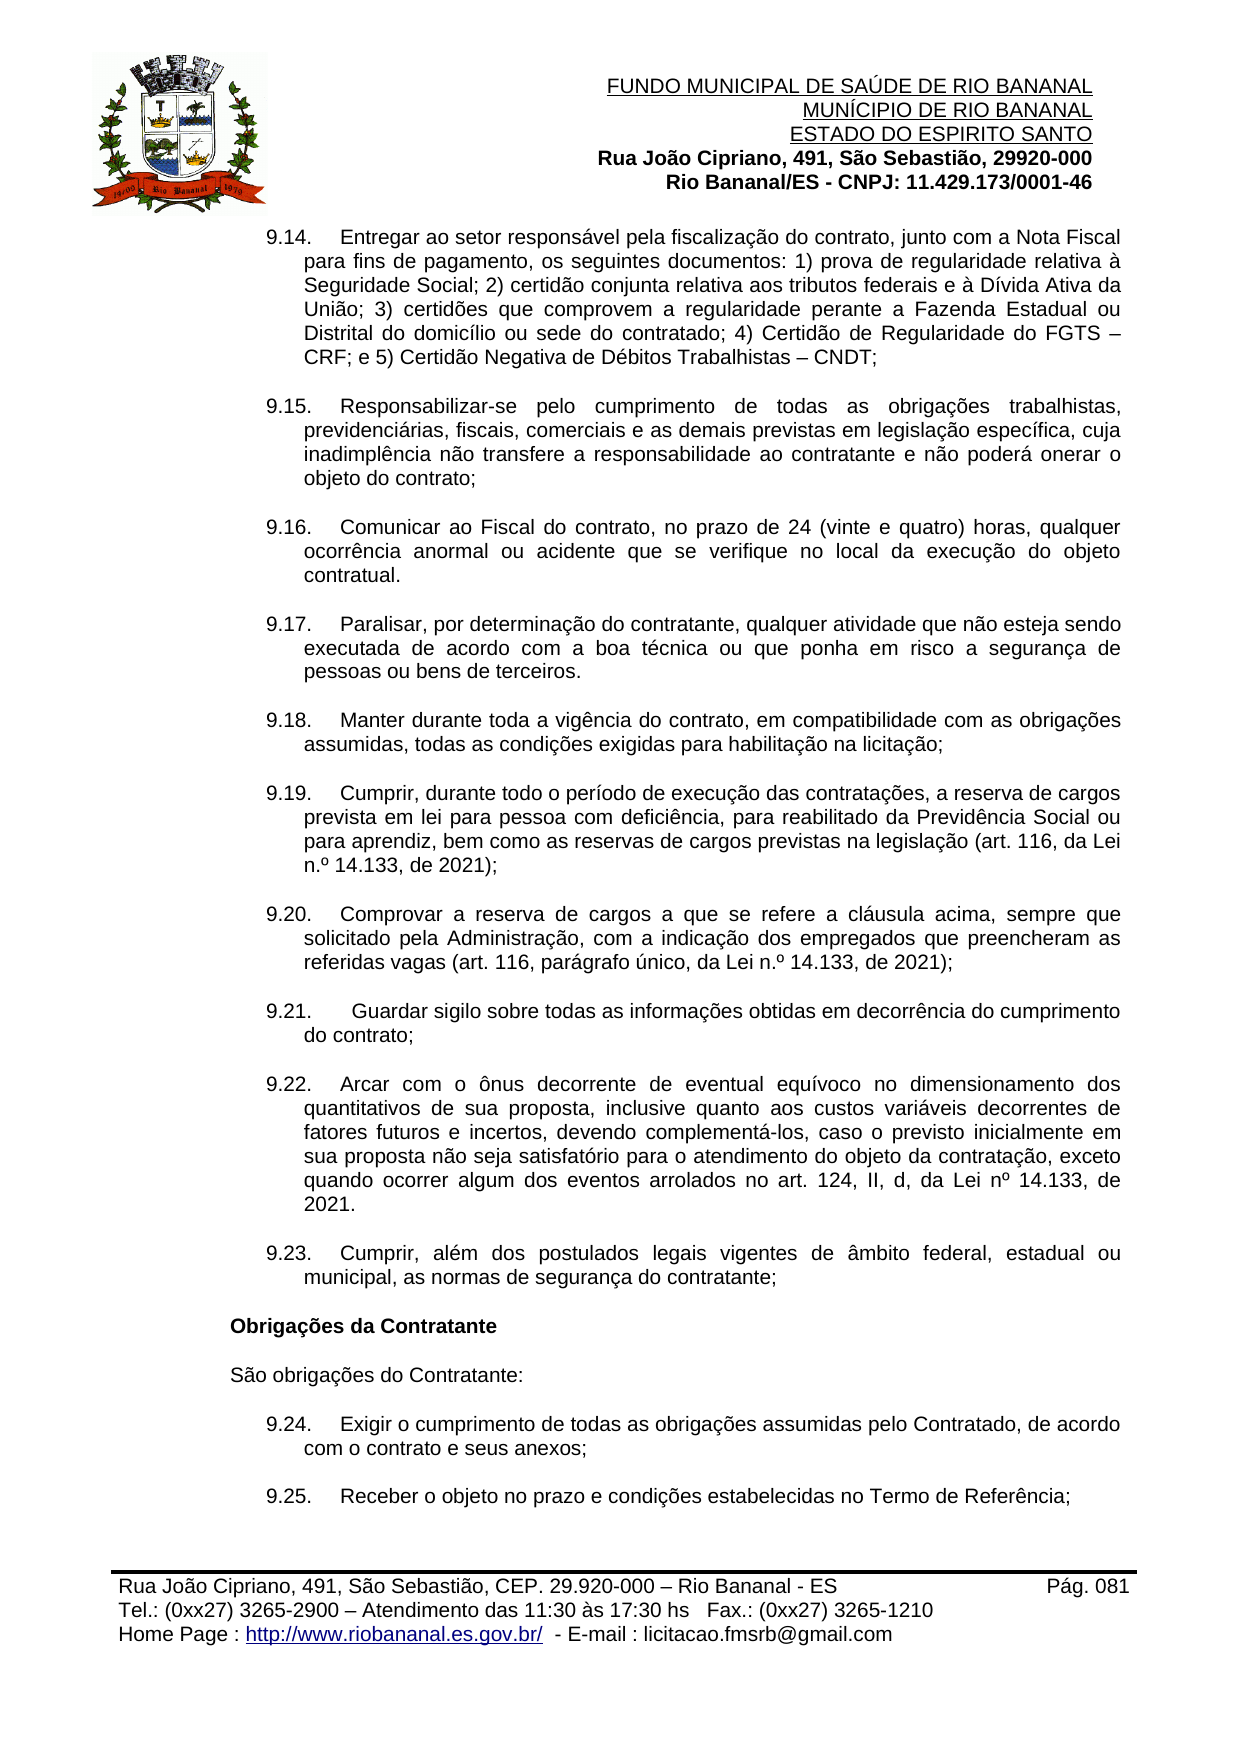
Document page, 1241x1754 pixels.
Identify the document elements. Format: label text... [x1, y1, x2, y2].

list Responsabilizar-se pelo cumprimento de todas as obrigações trabalhistas, previdenciárias, fiscais, comerciais e as demais previstas em legislação específica, cuja inadimplência não transfere a responsabilidade ao contratante e não poderá onerar o objeto do contrato; [266, 394, 1122, 489]
list Receber o objeto no prazo e condições estabelecidas no Termo de Referência; [266, 1484, 1122, 1508]
list Cumprir, além dos postulados legais vigentes de âmbito federal, estadual ou municipal, as normas de segurança do contratante; [266, 1241, 1122, 1288]
list Paralisar, por determinação do contratante, qualquer atividade que não esteja sendo executada de acordo com a boa técnica ou que ponha em risco a segurança de pessoas ou bens de terceiros. [266, 611, 1122, 683]
list Manter durante toda a vigência do contrato, em compatibilidade com as obrigações assumidas, todas as condições exigidas para habilitação na licitação; [266, 708, 1122, 756]
text Obrigações da Contratante [230, 1313, 1122, 1337]
list Cumprir, durante todo o período de execução das contratações, a reserva de cargos prevista em lei para pessoa com deficiência, para reabilitado da Previdência Social ou para aprendiz, bem como as reservas de cargos previstas na legislação (art. 116, da Lei n.º 14.133, de 2021); [266, 781, 1122, 877]
picture [91, 52, 268, 216]
list Entregar ao setor responsável pela fiscalização do contrato, junto com a Nota Fiscal para fins de pagamento, os seguintes documentos: 1) prova de regularidade relativa à Seguridade Social; 2) certidão conjunta relativa aos tributos federais e à Dívida Ativa da União; 3) certidões que comprovem a regularidade perante a Fazenda Estadual ou Distrital do domicílio ou sede do contratado; 4) Certidão de Regularidade do FGTS – CRF; e 5) Certidão Negativa de Débitos Trabalhistas – CNDT; [266, 225, 1122, 369]
list Arcar com o ônus decorrente de eventual equívoco no dimensionamento dos quantitativos de sua proposta, inclusive quanto aos custos variáveis decorrentes de fatores futuros e incertos, devendo complementá-los, caso o previsto inicialmente em sua proposta não seja satisfatório para o atendimento do objeto da contratação, exceto quando ocorrer algum dos eventos arrolados no art. 124, II, d, da Lei nº 14.133, de 2021. [266, 1072, 1122, 1216]
list Exigir o cumprimento de todas as obrigações assumidas pelo Contratado, de acordo com o contrato e seus anexos; [266, 1411, 1122, 1459]
list Comprovar a reserva de cargos a que se refere a cláusula acima, sempre que solicitado pela Administração, com a indicação dos empregados que preencheram as referidas vagas (art. 116, parágrafo único, da Lei n.º 14.133, de 2021); [266, 902, 1122, 974]
list Comunicar ao Fiscal do contrato, no prazo de 24 (vinte e quatro) horas, qualquer ocorrência anormal ou acidente que se verifique no local da execução do objeto contratual. [266, 514, 1122, 586]
list Guardar sigilo sobre todas as informações obtidas em decorrência do cumprimento do contrato; [266, 999, 1122, 1047]
text São obrigações do Contratante: [230, 1362, 1122, 1386]
